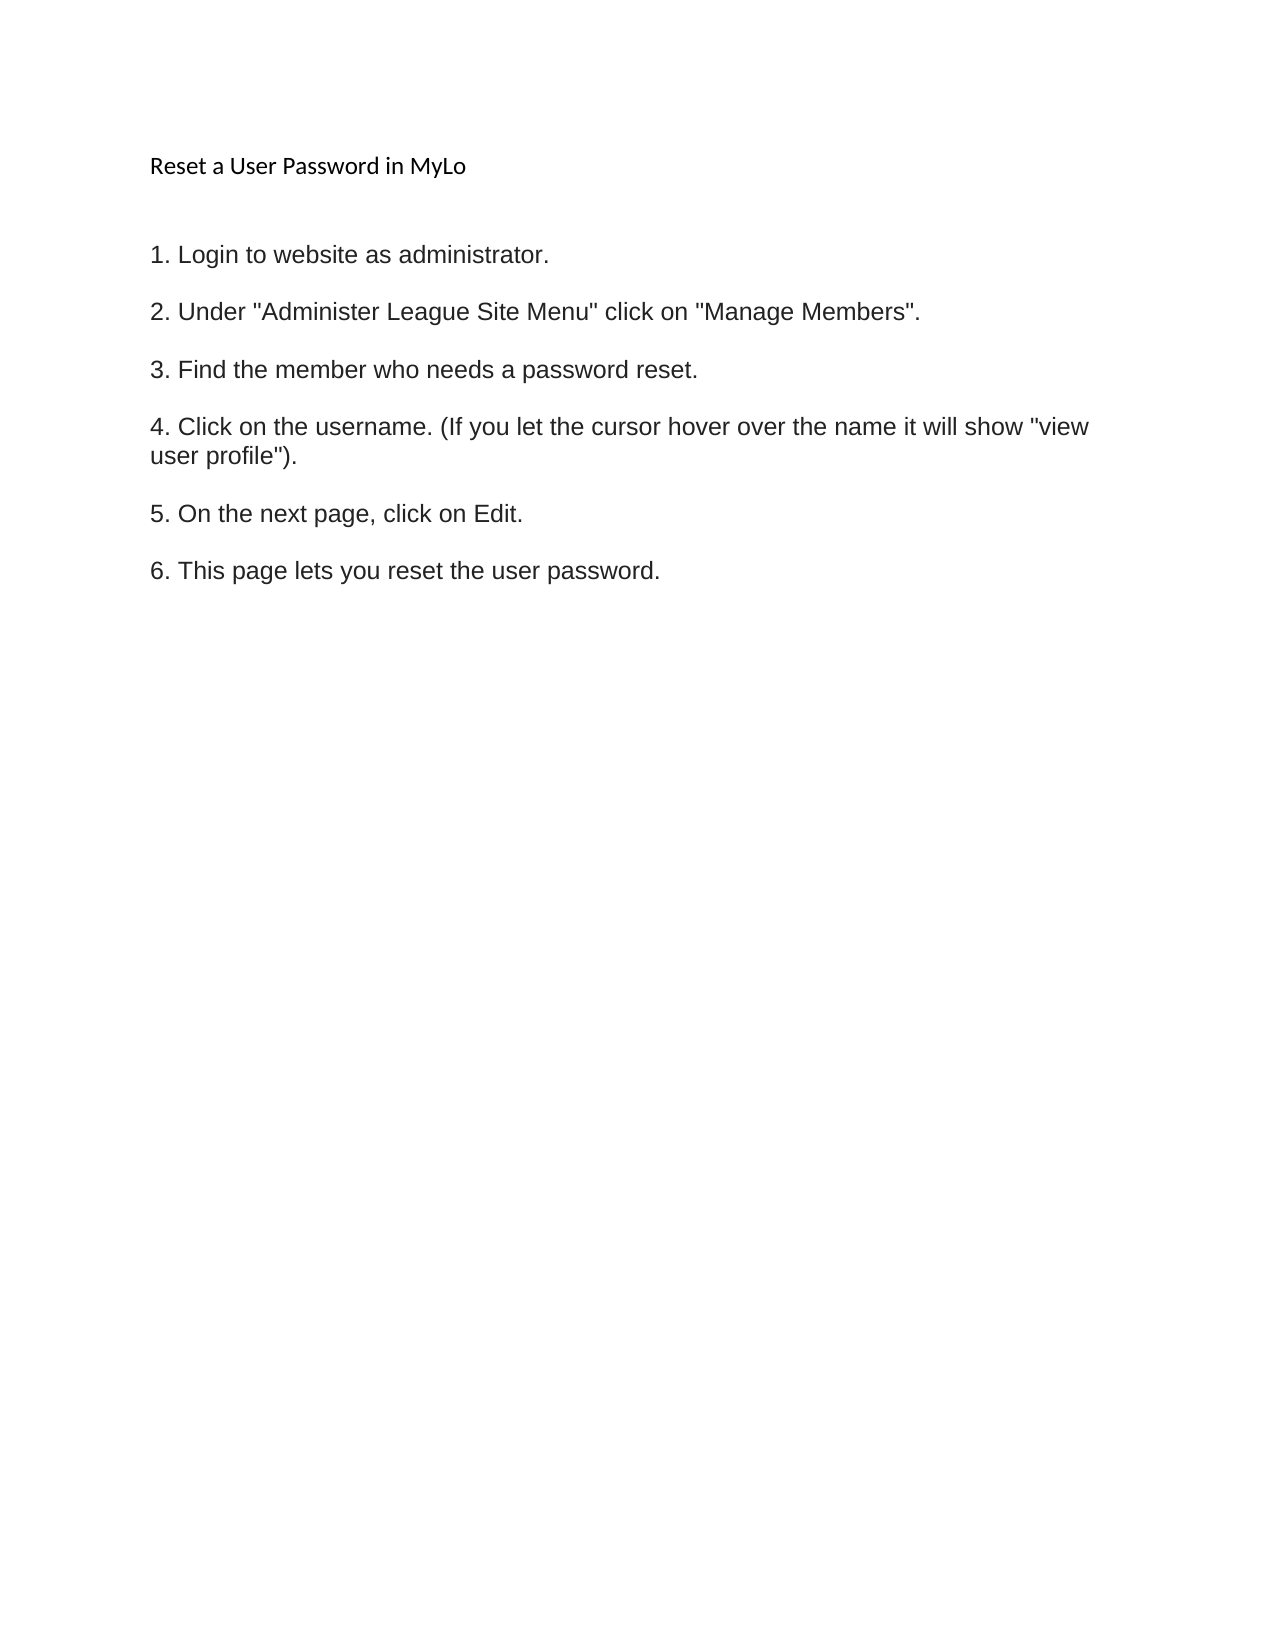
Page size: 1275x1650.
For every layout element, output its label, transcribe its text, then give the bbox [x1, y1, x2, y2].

text 1. Login to website as administrator. [150, 240, 1125, 268]
text 5. On the next page, click on Edit. [150, 498, 1125, 527]
text Reset a User Password in MyLo [150, 150, 1125, 181]
text 6. This page lets you reset the user password. [150, 556, 1125, 585]
text 2. Under "Administer League Site Menu" click on "Manage Members". [150, 297, 1125, 326]
text 4. Click on the username. (If you let the cursor hover over the name it will show "view user profile"). [150, 412, 1125, 470]
text 3. Find the member who needs a password reset. [150, 355, 1125, 383]
